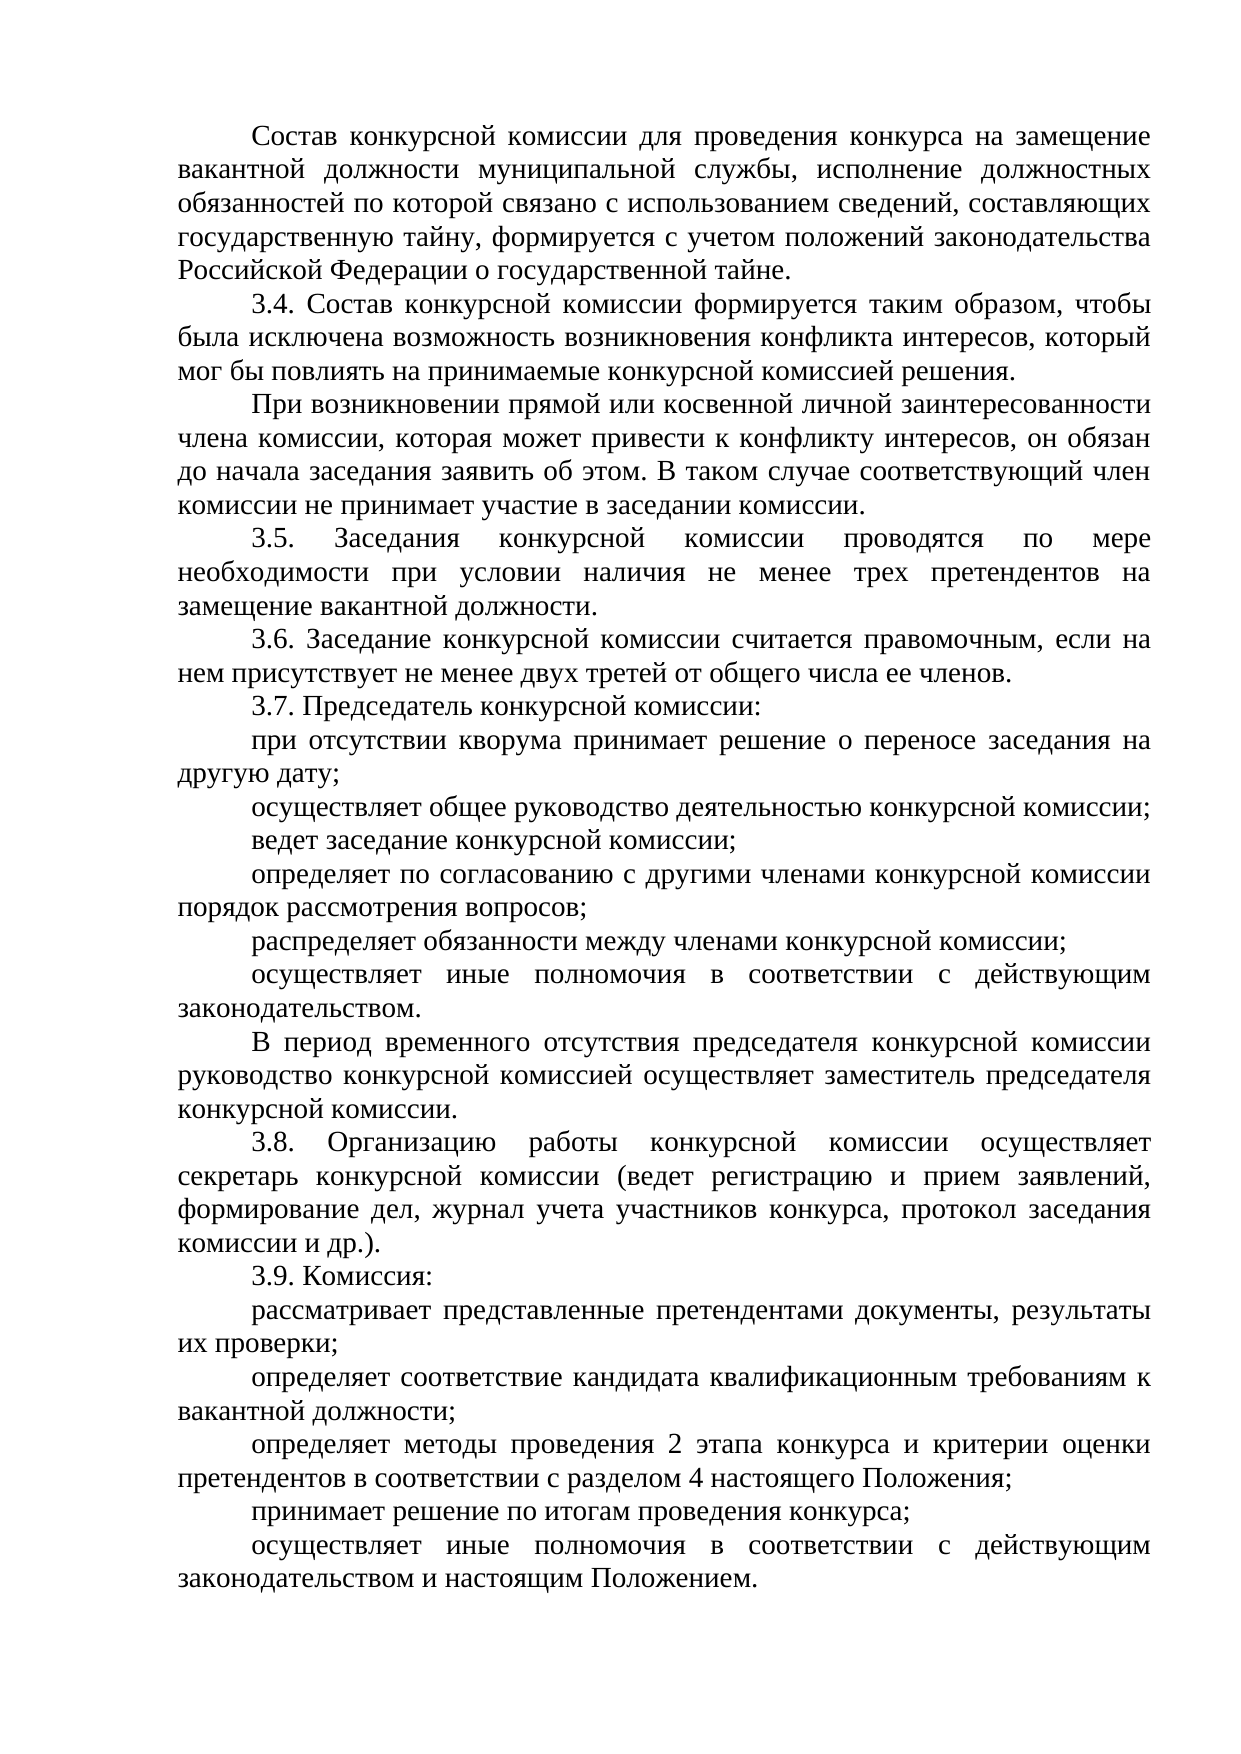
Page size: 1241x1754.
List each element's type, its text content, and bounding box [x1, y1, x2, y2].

text 3.6. Заседание конкурсной комиссии считается правомочным, если на нем присутствует не менее двух третей от общего числа ее членов. [177, 621, 1152, 688]
text 3.9. Комиссия: [177, 1258, 1152, 1292]
text определяет соответствие кандидата квалификационным требованиям к вакантной должности; [177, 1359, 1152, 1426]
text Состав конкурсной комиссии для проведения конкурса на замещение вакантной должности муниципальной службы, исполнение должностных обязанностей по которой связано с использованием сведений, составляющих государственную тайну, формируется с учетом положений законодательства Российской Федерации о государственной тайне. [177, 118, 1152, 286]
text 3.8. Организацию работы конкурсной комиссии осуществляет секретарь конкурсной комиссии (ведет регистрацию и прием заявлений, формирование дел, журнал учета участников конкурса, протокол заседания комиссии и др.). [177, 1124, 1152, 1258]
text При возникновении прямой или косвенной личной заинтересованности члена комиссии, которая может привести к конфликту интересов, он обязан до начала заседания заявить об этом. В таком случае соответствующий член комиссии не принимает участие в заседании комиссии. [177, 386, 1152, 521]
text определяет по согласованию с другими членами конкурсной комиссии порядок рассмотрения вопросов; [177, 856, 1152, 923]
text осуществляет общее руководство деятельностью конкурсной комиссии; [177, 789, 1152, 822]
text рассматривает представленные претендентами документы, результаты их проверки; [177, 1292, 1152, 1359]
text принимает решение по итогам проведения конкурса; [177, 1493, 1152, 1527]
text ведет заседание конкурсной комиссии; [177, 822, 1152, 856]
text определяет методы проведения 2 этапа конкурса и критерии оценки претендентов в соответствии с разделом 4 настоящего Положения; [177, 1426, 1152, 1493]
text 3.7. Председатель конкурсной комиссии: [177, 688, 1152, 722]
text В период временного отсутствия председателя конкурсной комиссии руководство конкурсной комиссией осуществляет заместитель председателя конкурсной комиссии. [177, 1024, 1152, 1124]
text 3.5. Заседания конкурсной комиссии проводятся по мере необходимости при условии наличия не менее трех претендентов на замещение вакантной должности. [177, 521, 1152, 621]
text осуществляет иные полномочия в соответствии с действующим законодательством. [177, 957, 1152, 1024]
text распределяет обязанности между членами конкурсной комиссии; [177, 923, 1152, 957]
text при отсутствии кворума принимает решение о переносе заседания на другую дату; [177, 722, 1152, 789]
text осуществляет иные полномочия в соответствии с действующим законодательством и настоящим Положением. [177, 1527, 1152, 1594]
text 3.4. Состав конкурсной комиссии формируется таким образом, чтобы была исключена возможность возникновения конфликта интересов, который мог бы повлиять на принимаемые конкурсной комиссией решения. [177, 286, 1152, 386]
